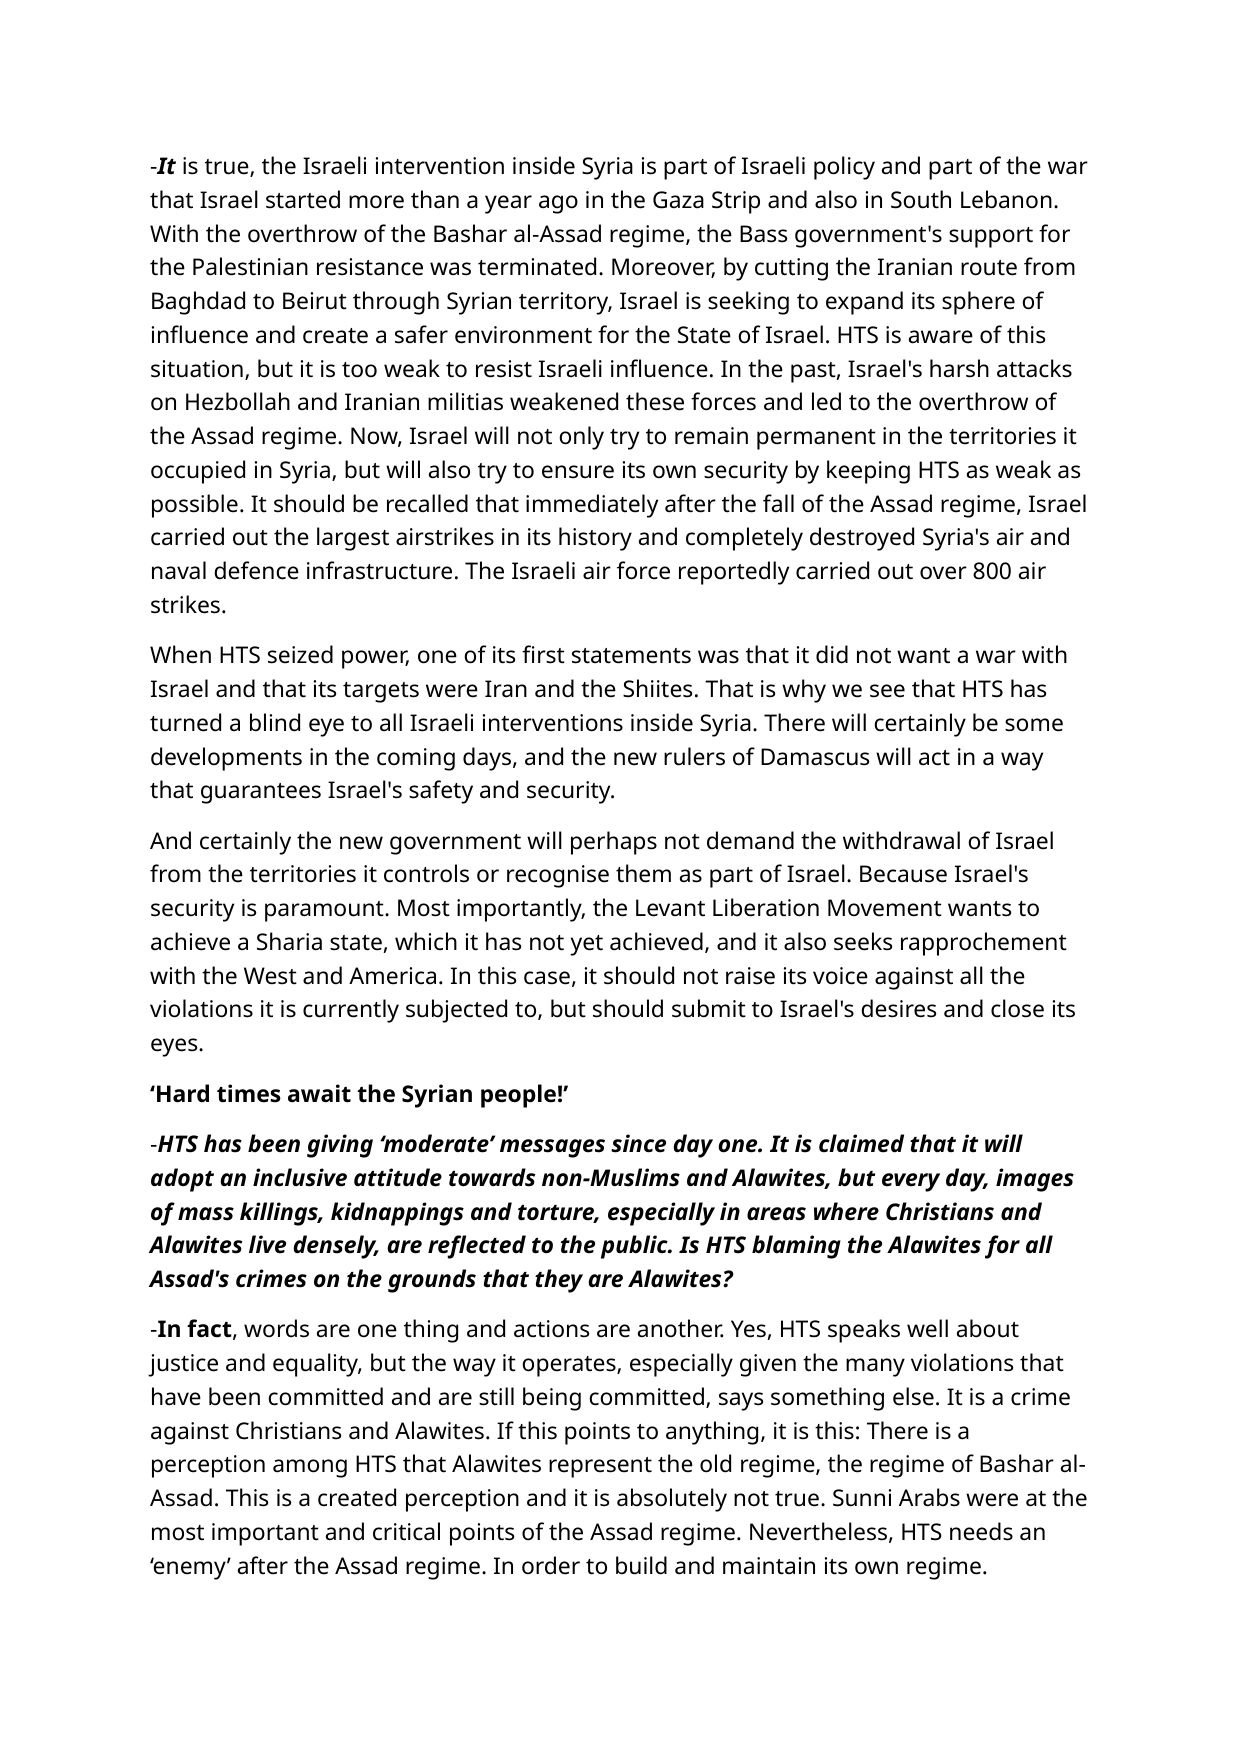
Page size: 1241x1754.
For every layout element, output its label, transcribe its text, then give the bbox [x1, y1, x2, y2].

text -HTS has been giving ‘moderate’ messages since day one. It is claimed that it will adopt an inclusive attitude towards non-Muslims and Alawites, but every day, images of mass killings, kidnappings and torture, especially in areas where Christians and Alawites live densely, are reflected to the public. Is HTS blaming the Alawites for all Assad's crimes on the grounds that they are Alawites? [150, 1128, 1090, 1294]
text And certainly the new government will perhaps not demand the withdrawal of Israel from the territories it controls or recognise them as part of Israel. Because Israel's security is paramount. Most importantly, the Levant Liberation Movement wants to achieve a Sharia state, which it has not yet achieved, and it also seeks rapprochement with the West and America. In this case, it should not raise its voice against all the violations it is currently subjected to, but should submit to Israel's desires and close its eyes. [150, 824, 1090, 1058]
text -It is true, the Israeli intervention inside Syria is part of Israeli policy and part of the war that Israel started more than a year ago in the Gaza Strip and also in South Lebanon. With the overthrow of the Bashar al-Assad regime, the Bass government's support for the Palestinian resistance was terminated. Moreover, by cutting the Iranian route from Baghdad to Beirut through Syrian territory, Israel is seeking to expand its sphere of influence and create a safer environment for the State of Israel. HTS is aware of this situation, but it is too weak to resist Israeli influence. In the past, Israel's harsh attacks on Hezbollah and Iranian militias weakened these forces and led to the overthrow of the Assad regime. Now, Israel will not only try to remain permanent in the territories it occupied in Syria, but will also try to ensure its own security by keeping HTS as weak as possible. It should be recalled that immediately after the fall of the Assad regime, Israel carried out the largest airstrikes in its history and completely destroyed Syria's air and naval defence infrastructure. The Israeli air force reportedly carried out over 800 air strikes. [150, 150, 1090, 620]
text When HTS seized power, one of its first statements was that it did not want a war with Israel and that its targets were Iran and the Shiites. That is why we see that HTS has turned a blind eye to all Israeli interventions inside Syria. There will certainly be some developments in the coming days, and the new rulers of Damascus will act in a way that guarantees Israel's safety and security. [150, 639, 1090, 805]
text ‘Hard times await the Syrian people!’ [150, 1077, 1090, 1109]
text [150, 1313, 1090, 1581]
